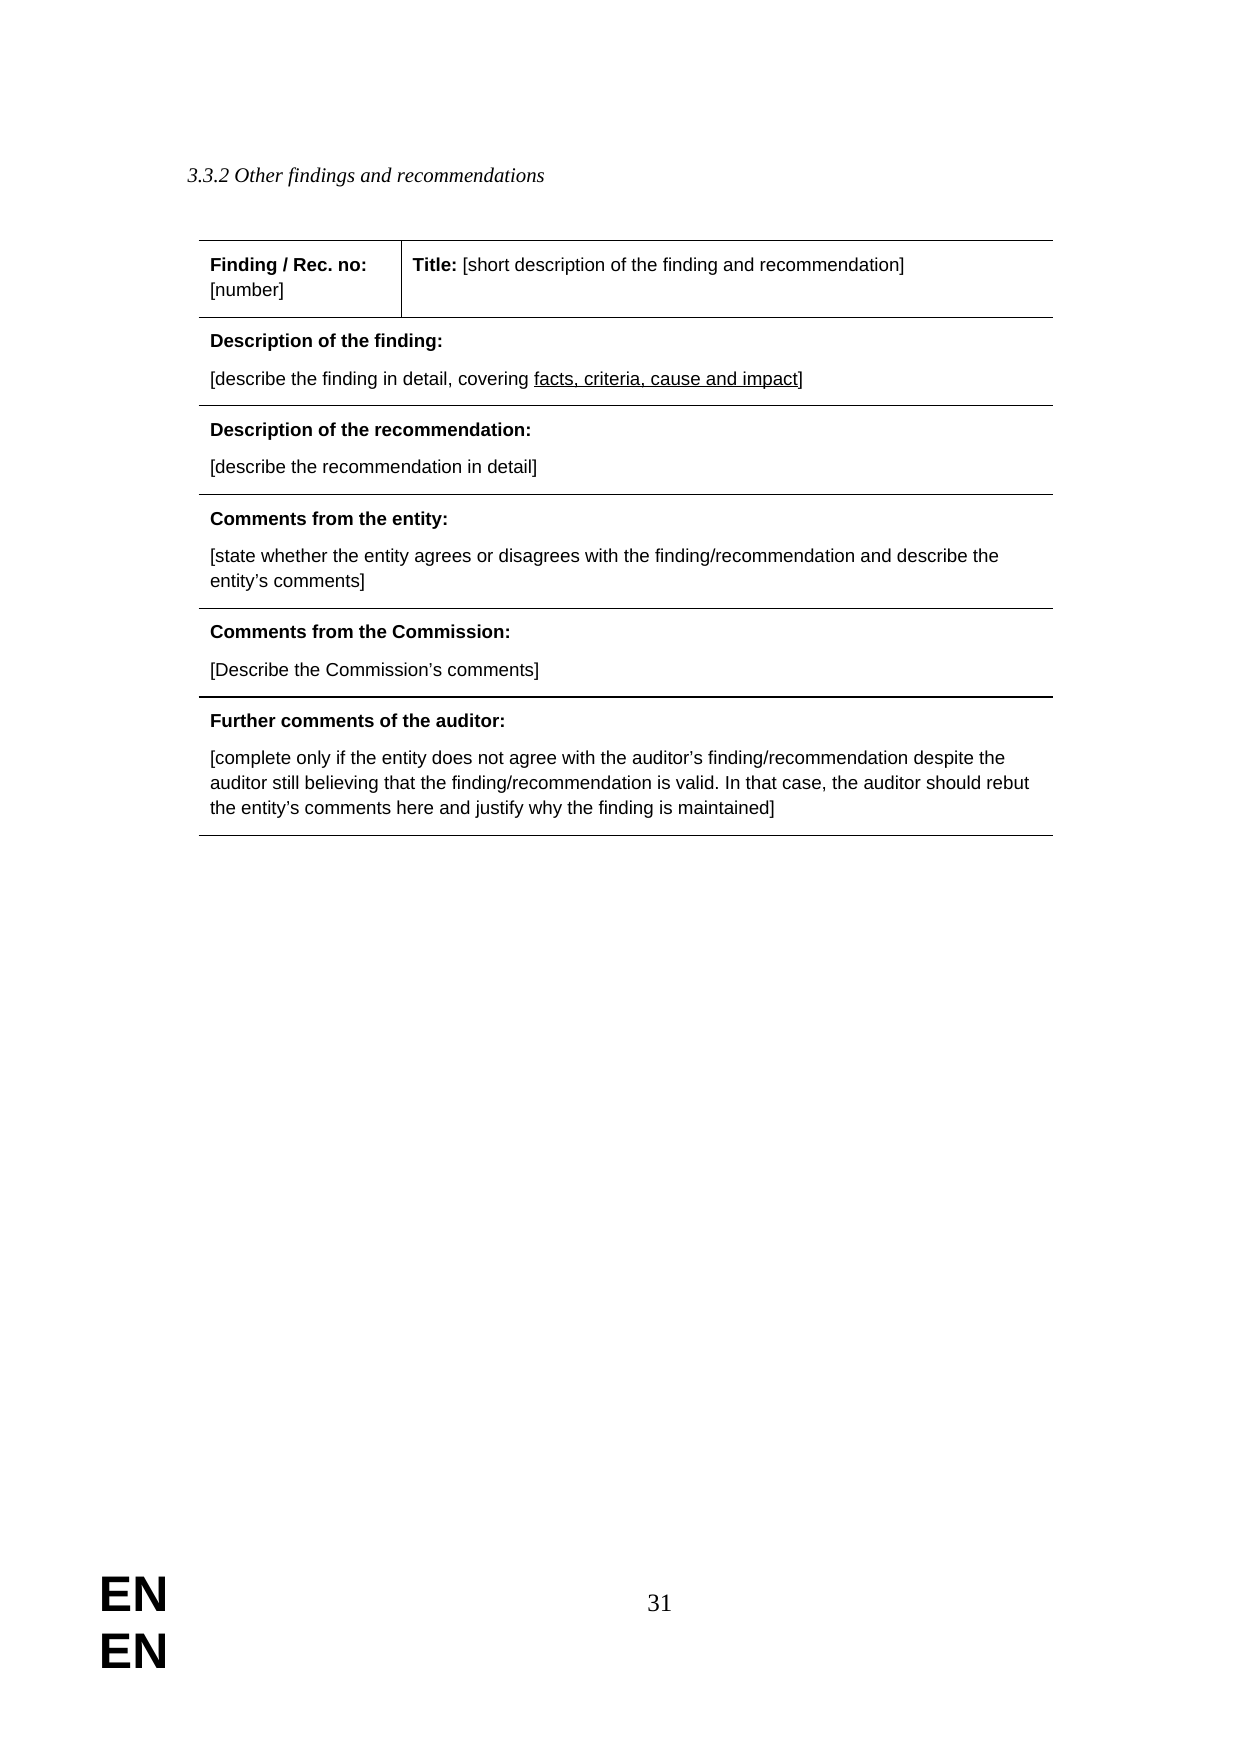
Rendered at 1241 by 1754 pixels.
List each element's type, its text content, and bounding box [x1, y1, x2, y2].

table_cell Description of the finding: [describe the finding in detail, covering facts, criteria, cause and impact] [199, 318, 1053, 405]
table_header Finding / Rec. no: [number] [199, 241, 401, 317]
table_cell Description of the recommendation: [describe the recommendation in detail] [199, 406, 1053, 494]
table_cell Comments from the Commission: [Describe the Commission’s comments] [199, 609, 1053, 696]
table_cell Further comments of the auditor: [complete only if the entity does not agree with the auditor’s finding/recommendation despite the auditor still believing that the finding/recommendation is valid. In that case, the auditor should rebut the entity’s comments here and justify why the finding is maintained] [199, 698, 1053, 835]
table_cell Comments from the entity: [state whether the entity agrees or disagrees with the finding/recommendation and describe the entity’s comments] [199, 495, 1053, 608]
table_header Title: [short description of the finding and recommendation] [402, 241, 1053, 317]
text 3.3.2 Other findings and recommendations [187, 162, 1053, 187]
